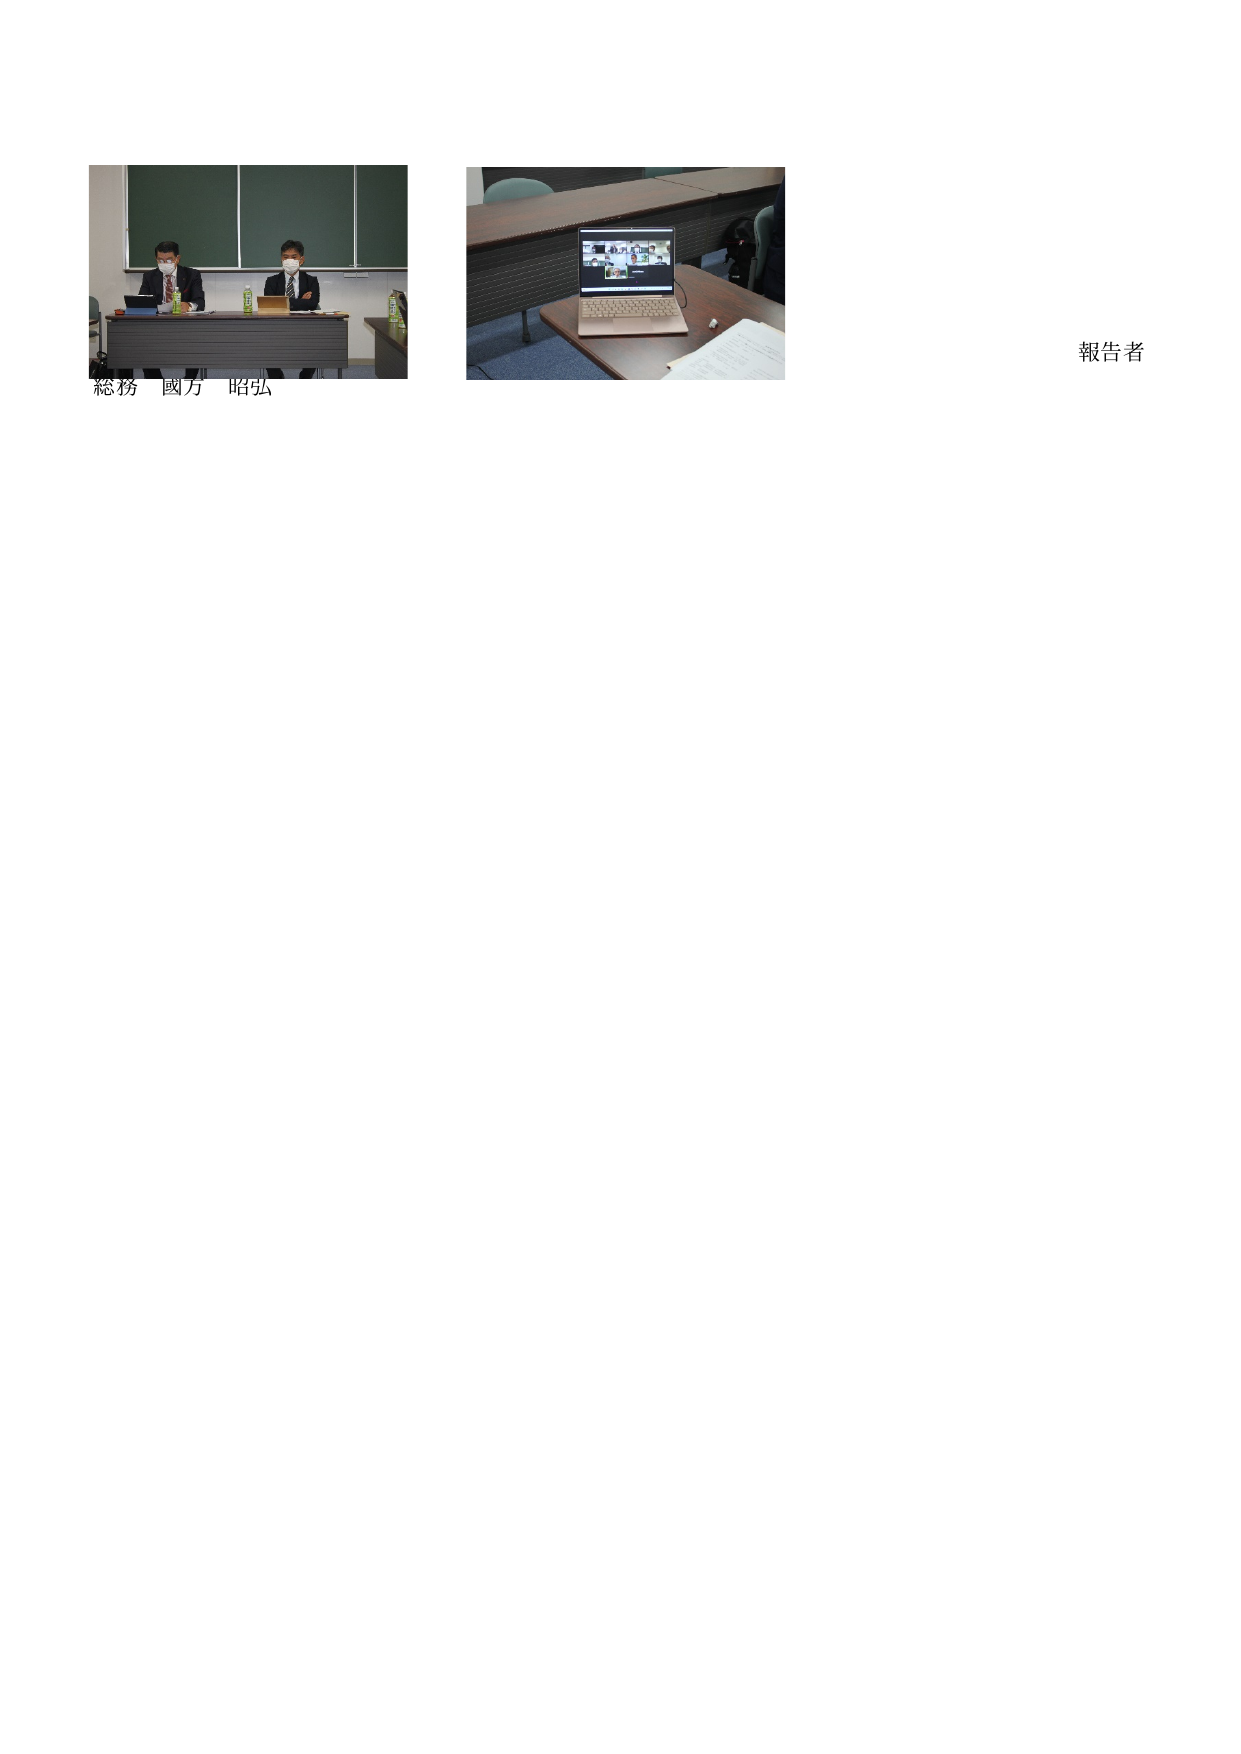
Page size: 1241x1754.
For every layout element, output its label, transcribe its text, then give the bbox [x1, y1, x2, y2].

picture [466, 167, 786, 380]
text 報告者 総務 國方 昭弘 [94, 334, 1146, 402]
picture [88, 165, 408, 379]
